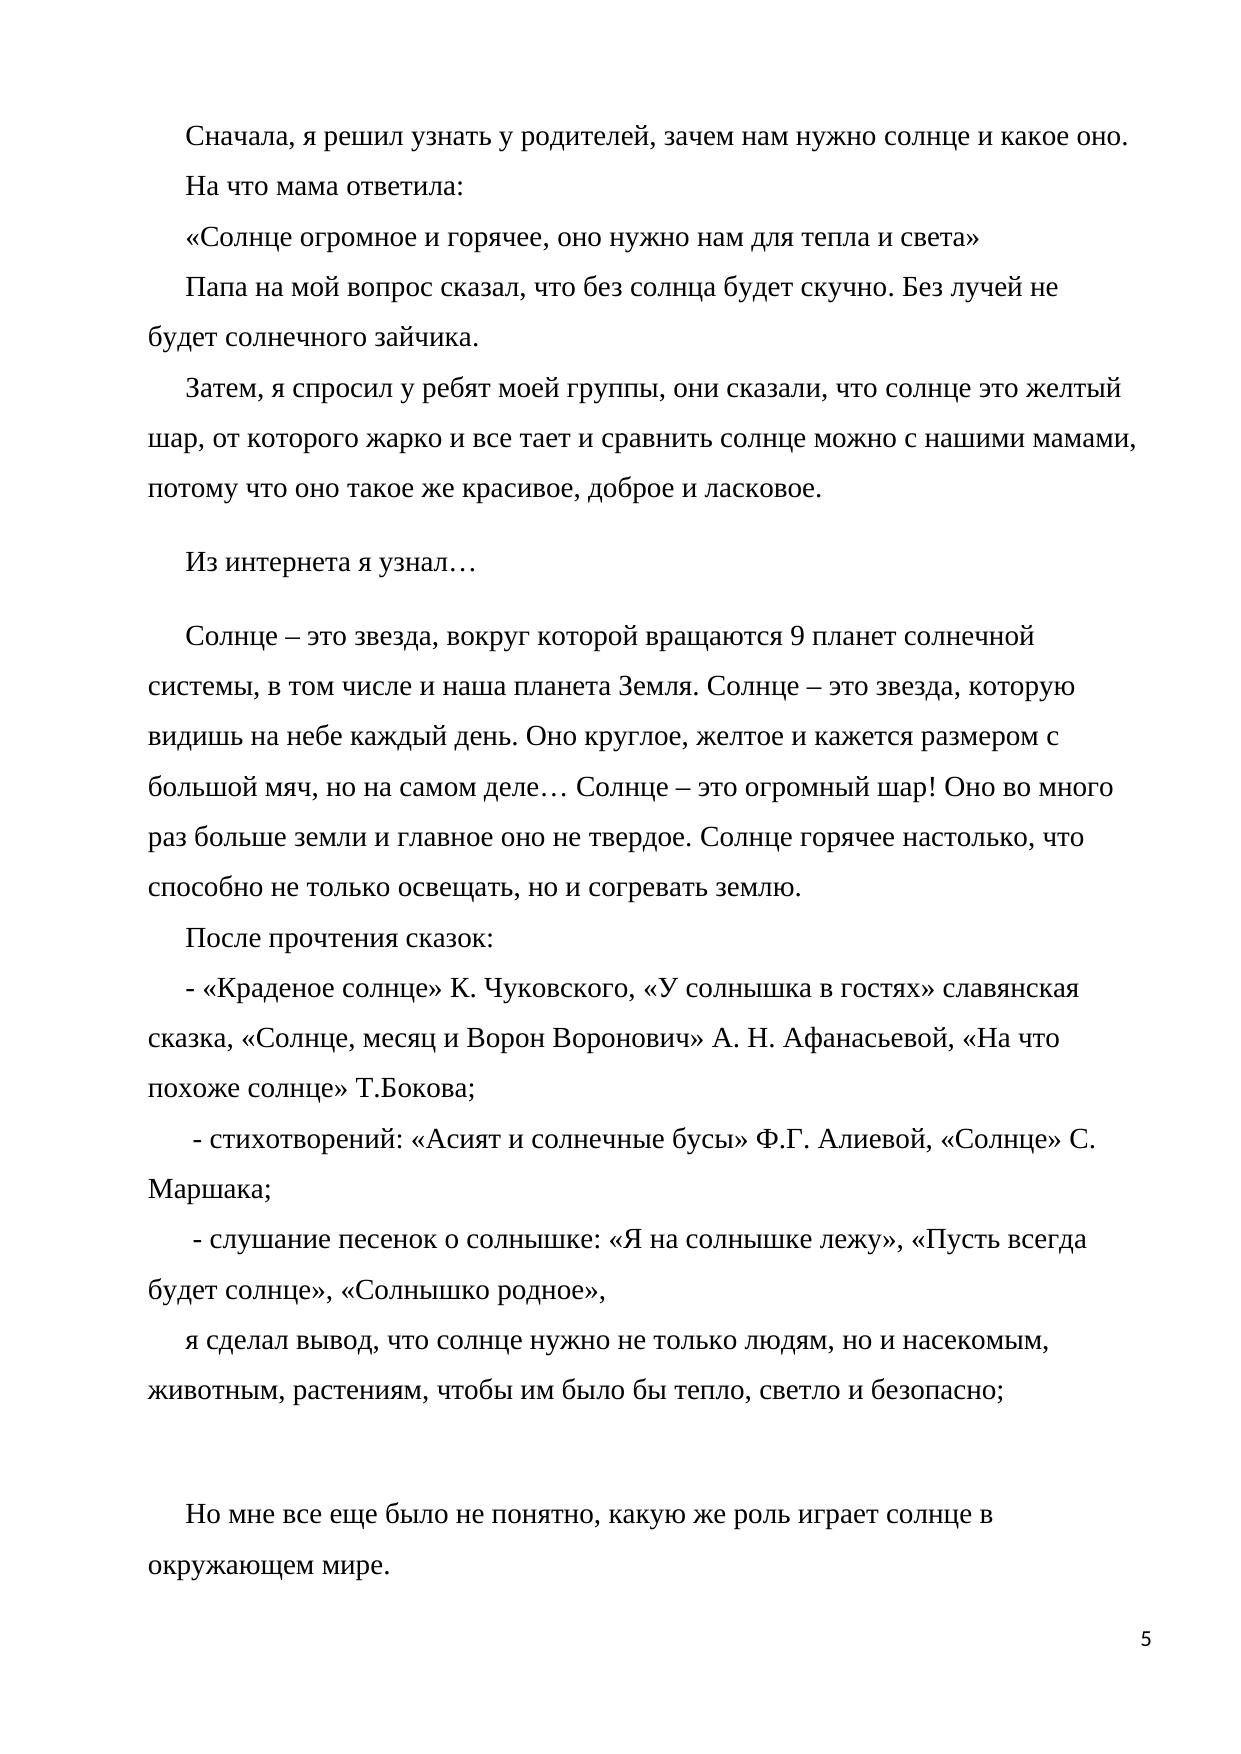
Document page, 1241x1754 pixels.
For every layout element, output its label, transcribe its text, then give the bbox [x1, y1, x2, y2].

text Но мне все еще было не понятно, какую же роль играет солнце в окружающем мире. [148, 1497, 1152, 1580]
text Затем, я спросил у ребят моей группы, они сказали, что солнце это желтый шар, от которого жарко и все тает и сравнить солнце можно с нашими мамами, потому что оно такое же красивое, доброе и ласковое. [148, 370, 1152, 504]
text - «Краденое солнце» К. Чуковского, «У солнышка в гостях» славянская сказка, «Солнце, месяц и Ворон Воронович» А. Н. Афанасьевой, «На что похоже солнце» Т.Бокова; [148, 970, 1152, 1104]
text - слушание песенок о солнышке: «Я на солнышке лежу», «Пусть всегда будет солнце», «Солнышко родное», [148, 1222, 1152, 1305]
text Солнце – это звезда, вокруг которой вращаются 9 планет солнечной системы, в том числе и наша планета Земля. Солнце – это звезда, которую видишь на небе каждый день. Оно круглое, желтое и кажется размером с большой мяч, но на самом деле… Солнце – это огромный шар! Оно во много раз больше земли и главное оно не твердое. Солнце горячее настолько, что способно не только освещать, но и согревать землю. [148, 618, 1152, 903]
text После прочтения сказок: [148, 920, 1152, 953]
text «Солнце огромное и горячее, оно нужно нам для тепла и света» [148, 219, 1152, 252]
text я сделал вывод, что солнце нужно не только людям, но и насекомым, животным, растениям, чтобы им было бы тепло, светло и безопасно; [148, 1322, 1152, 1406]
text Из интернета я узнал… [148, 544, 1152, 578]
text Папа на мой вопрос сказал, что без солнца будет скучно. Без лучей не будет солнечного зайчика. [148, 269, 1152, 353]
text На что мама ответила: [148, 168, 1152, 202]
text - стихотворений: «Асият и солнечные бусы» Ф.Г. Алиевой, «Солнце» С. Маршака; [148, 1121, 1152, 1205]
text Сначала, я решил узнать у родителей, зачем нам нужно солнце и какое оно. [148, 118, 1152, 152]
